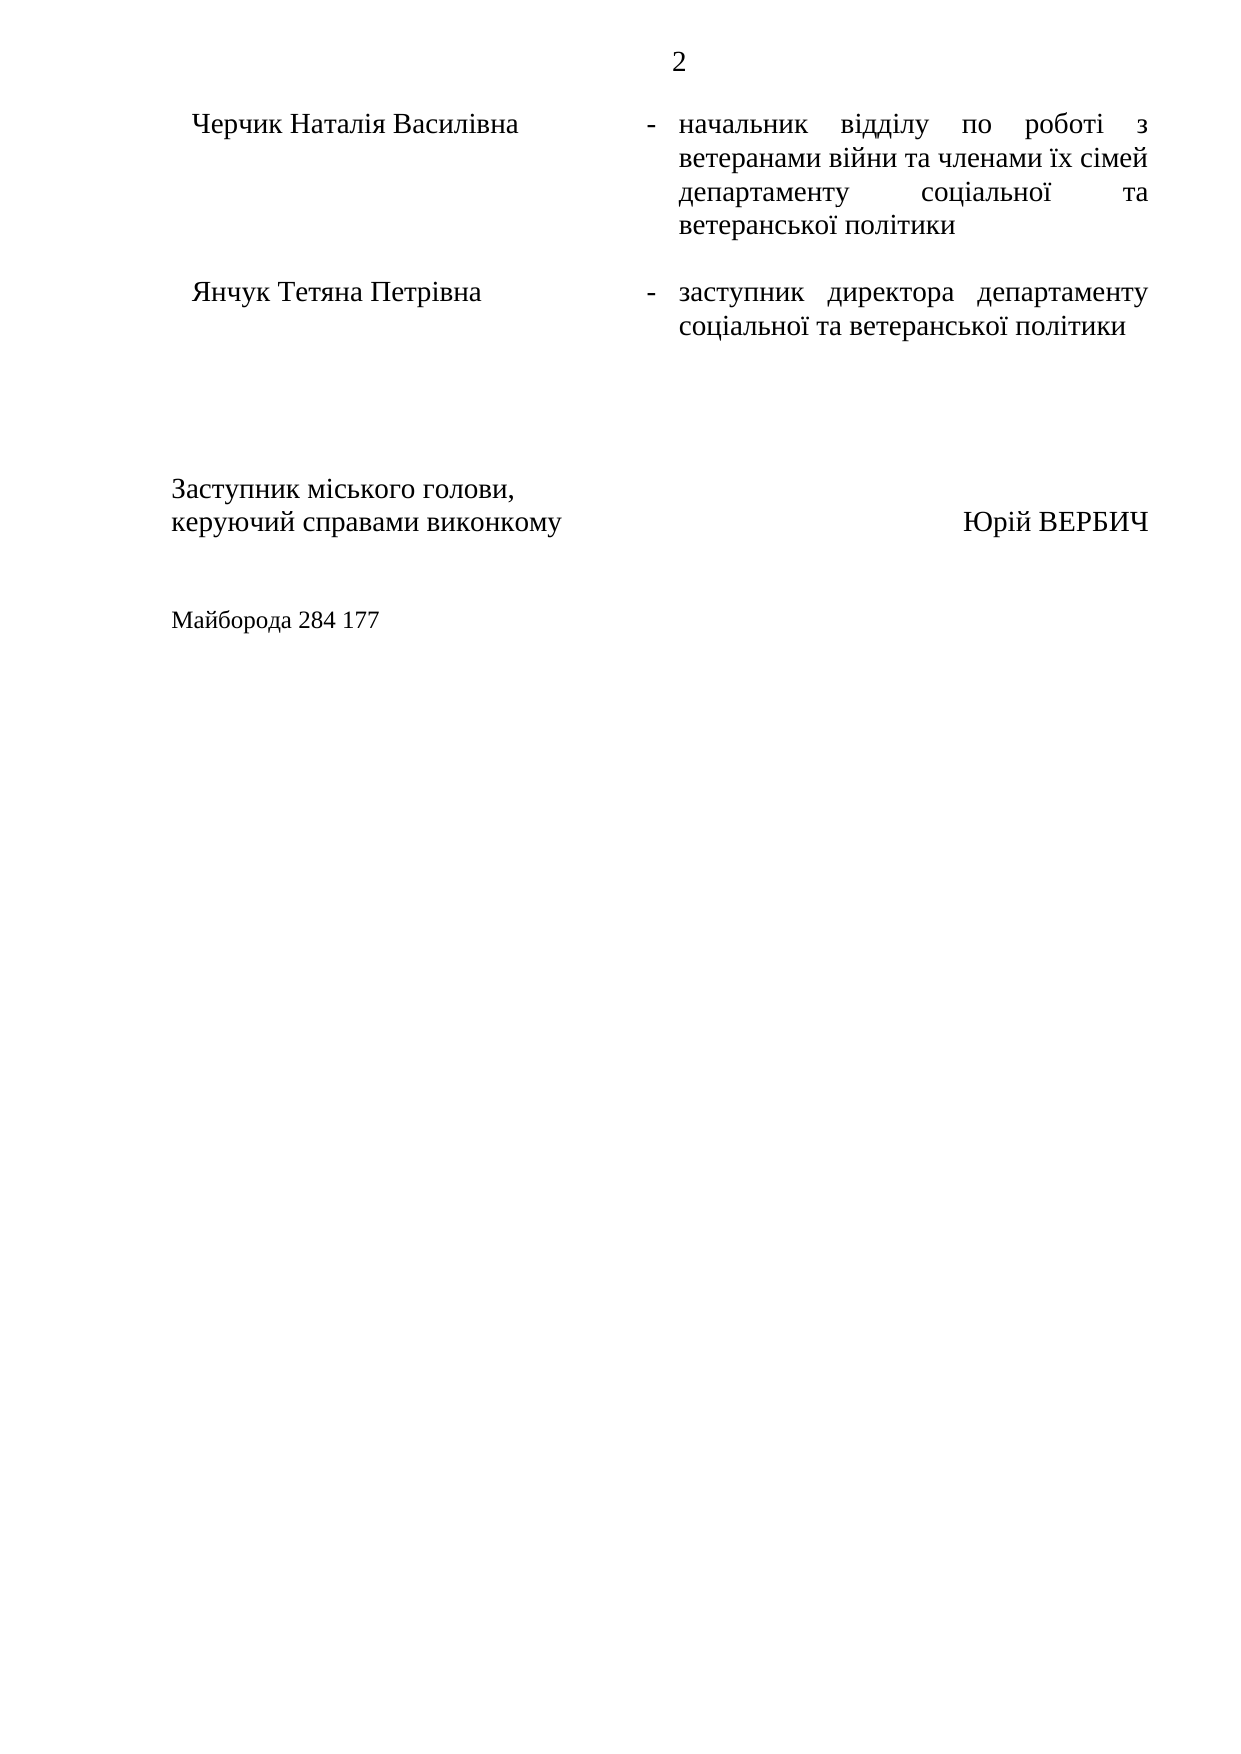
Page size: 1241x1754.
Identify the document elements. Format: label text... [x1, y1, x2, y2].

table_cell Черчик Наталія Василівна [180, 107, 635, 274]
table_cell начальник відділу по роботі з ветеранами війни та членами їх сімей департаменту соціальної та ветеранської політики [668, 107, 1160, 274]
text Майборода 284 177 [171, 605, 1181, 634]
text керуючий справами виконкому Юрій ВЕРБИЧ [171, 504, 1181, 538]
text Заступник міського голови, [171, 471, 1181, 504]
table_cell Янчук Тетяна Петрівна [180, 274, 635, 375]
table_cell заступник директора департаменту соціальної та ветеранської політики [668, 274, 1160, 375]
table_cell - [635, 274, 667, 375]
table_cell - [635, 107, 667, 274]
